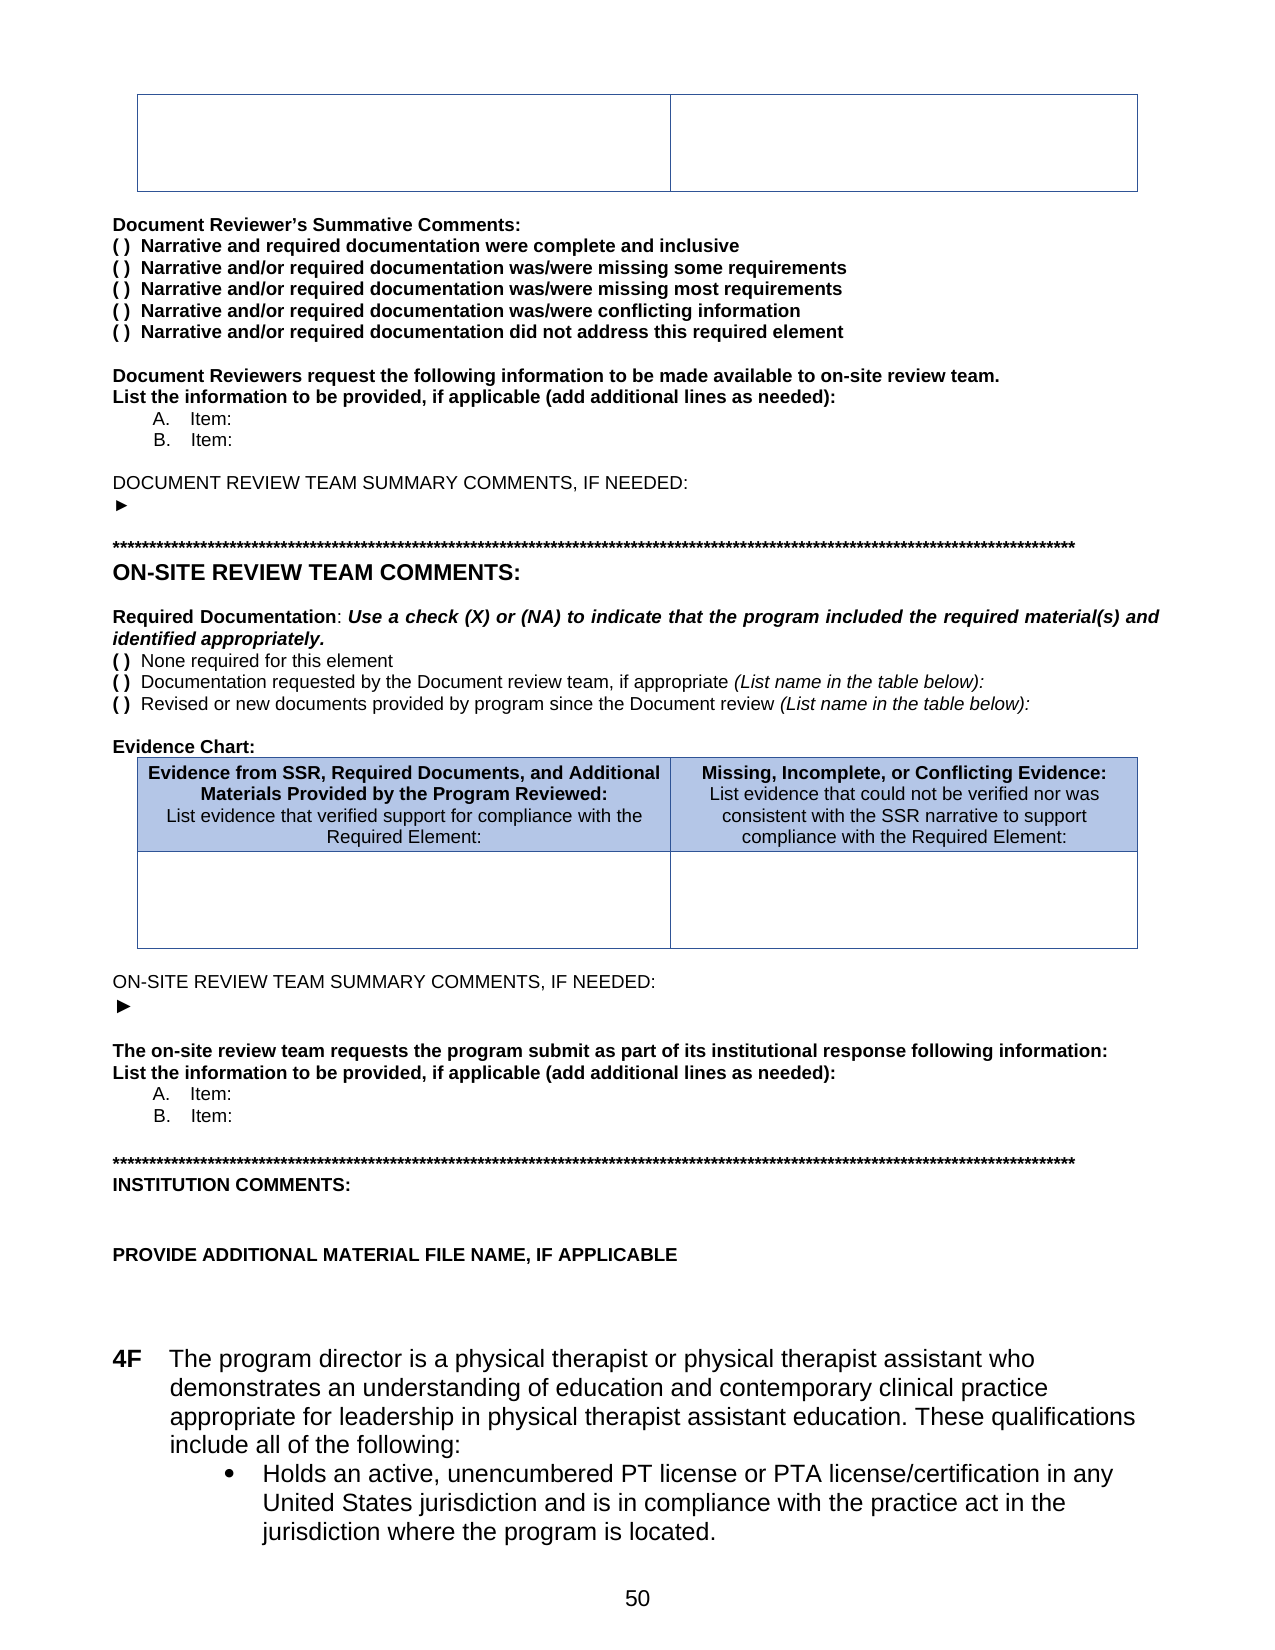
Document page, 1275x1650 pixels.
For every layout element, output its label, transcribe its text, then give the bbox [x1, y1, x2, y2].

list Item: [152, 407, 1116, 429]
text ( ) Narrative and/or required documentation was/were missing most requirements [112, 278, 1162, 300]
text ( ) Narrative and required documentation were complete and inclusive [112, 235, 1162, 257]
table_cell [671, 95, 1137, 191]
text Document Reviewer’s Summative Comments: [112, 213, 1162, 235]
list Item: [152, 1083, 1116, 1105]
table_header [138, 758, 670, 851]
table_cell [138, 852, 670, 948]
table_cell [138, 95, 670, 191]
text INSTITUTION COMMENTS: [112, 1174, 1162, 1196]
text ► [112, 494, 1162, 515]
list Holds an active, unencumbered PT license or PTA license/certification in any United States jurisdiction and is in compliance with the practice act in the jurisdiction where the program is located. [225, 1459, 1162, 1546]
text ( ) Documentation requested by the Document review team, if appropriate (List name in the table below): [112, 671, 1162, 693]
text ************************************************************************************************************************************ [112, 1153, 1162, 1174]
text ( ) Narrative and/or required documentation did not address this required element [112, 321, 1162, 343]
text ************************************************************************************************************************************ [112, 537, 1162, 558]
text PROVIDE ADDITIONAL MATERIAL FILE NAME, IF APPLICABLE [112, 1244, 1162, 1265]
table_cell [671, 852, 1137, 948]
text List the information to be provided, if applicable (add additional lines as needed): [112, 1062, 1162, 1083]
text ( ) None required for this element [112, 649, 1162, 671]
text Document Reviewers request the following information to be made available to on-site review team. [112, 364, 1162, 386]
text Evidence Chart: [112, 736, 1162, 757]
text ( ) Narrative and/or required documentation was/were missing some requirements [112, 257, 1162, 278]
text ( ) Revised or new documents provided by program since the Document review (List name in the table below): [112, 693, 1162, 714]
list Item: [153, 1105, 1116, 1126]
text Required Documentation: Use a check (X) or (NA) to indicate that the program included the required material(s) and identified appropriately. [112, 606, 1162, 649]
text ON-SITE REVIEW TEAM SUMMARY COMMENTS, IF NEEDED: [112, 971, 1162, 992]
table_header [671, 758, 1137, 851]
text 4F The program director is a physical therapist or physical therapist assistant who demonstrates an understanding of education and contemporary clinical practice appropriate for leadership in physical therapist assistant education. These qualifications include all of the following: [112, 1344, 1164, 1459]
text ON-SITE REVIEW TEAM COMMENTS: [112, 558, 1162, 585]
text ( ) Narrative and/or required documentation was/were conflicting information [112, 300, 1162, 321]
text The on-site review team requests the program submit as part of its institutional response following information: [112, 1040, 1162, 1062]
text DOCUMENT REVIEW TEAM SUMMARY COMMENTS, IF NEEDED: [112, 472, 1162, 494]
text List the information to be provided, if applicable (add additional lines as needed): [112, 386, 1162, 407]
list Item: [153, 429, 1116, 451]
text ► [112, 992, 1162, 1018]
